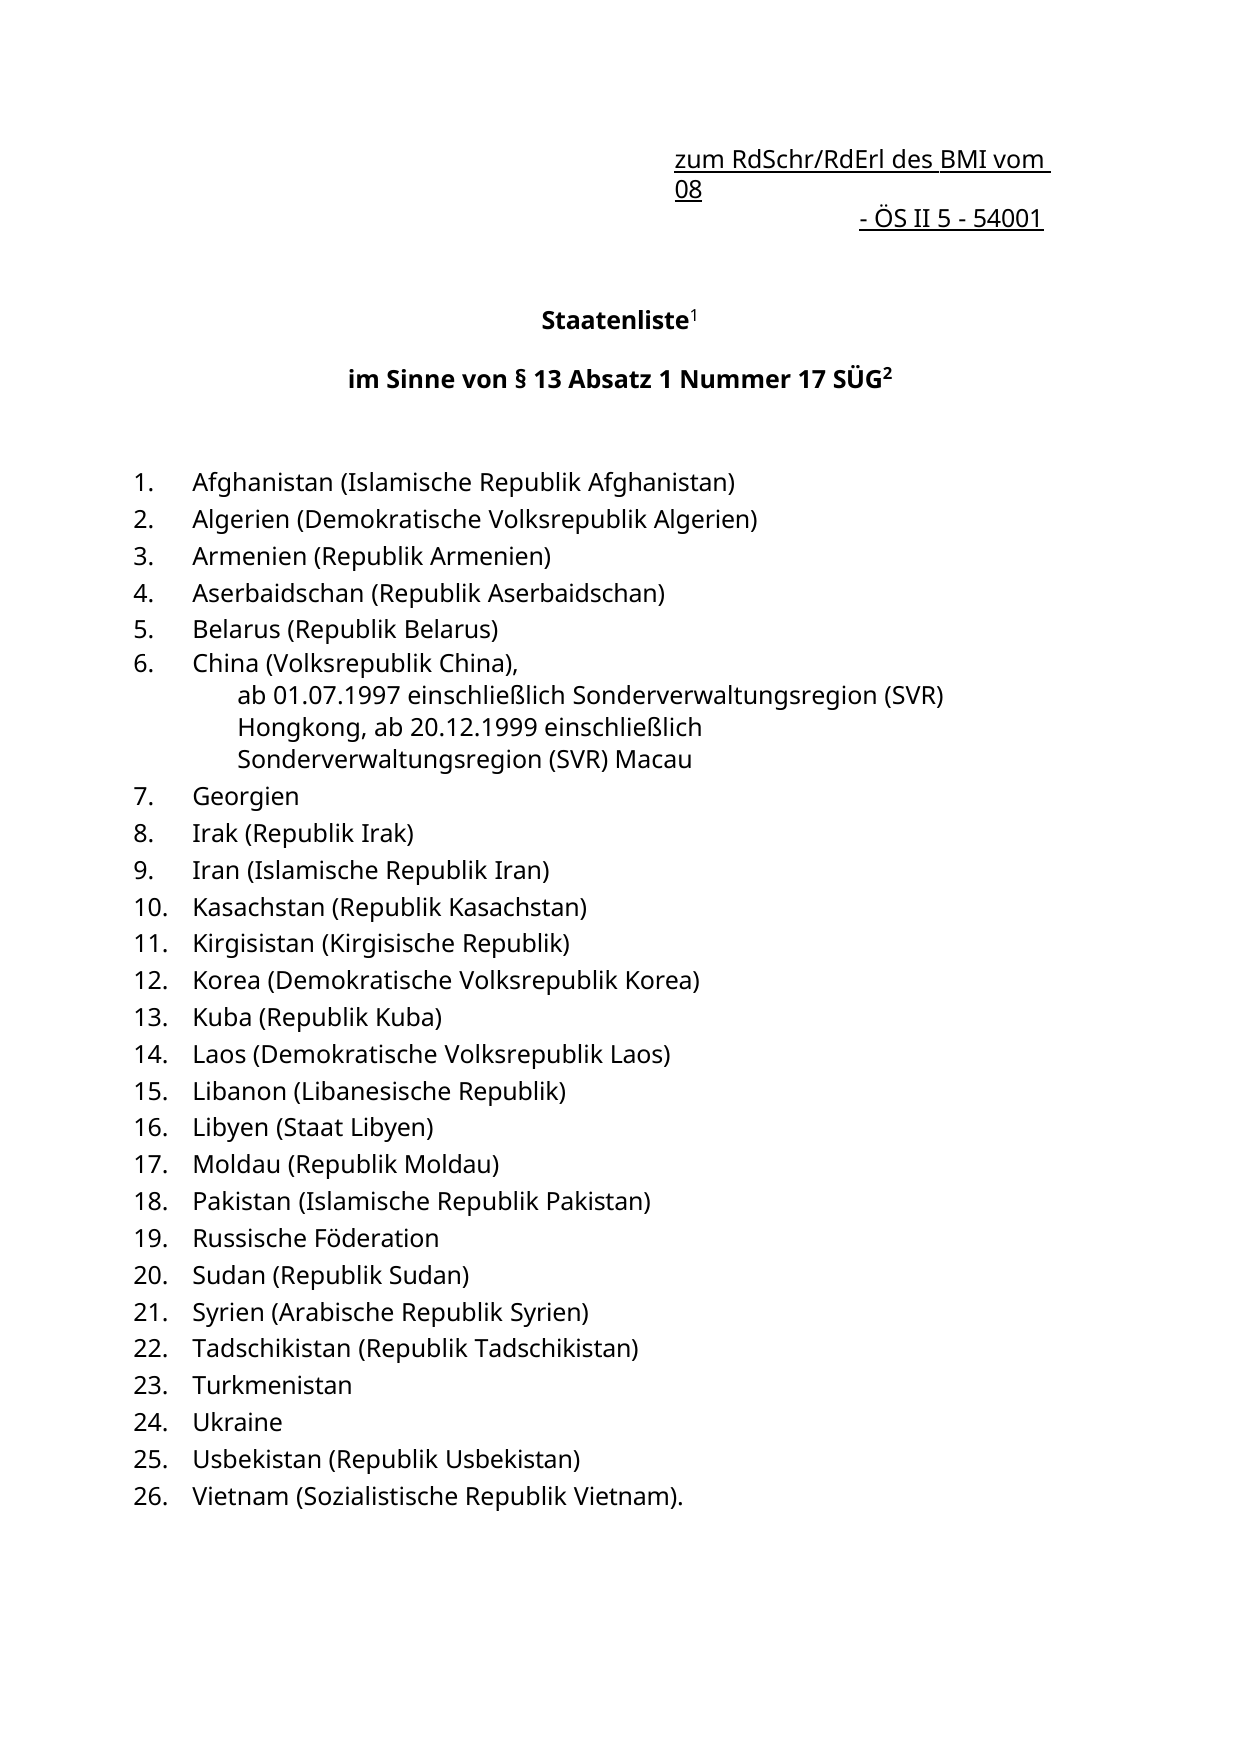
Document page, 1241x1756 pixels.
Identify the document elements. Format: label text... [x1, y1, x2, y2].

list Afghanistan (Islamische Republik Afghanistan) [133, 465, 1065, 499]
list Korea (Demokratische Volksrepublik Korea) [133, 963, 1065, 997]
list Tadschikistan (Republik Tadschikistan) [133, 1331, 1065, 1365]
title Staatenliste1 [175, 303, 1065, 337]
title im Sinne von § 13 Absatz 1 Nummer 17 SÜG2 [175, 361, 1065, 395]
list Kuba (Republik Kuba) [133, 1000, 1065, 1034]
list Russische Föderation [133, 1221, 1065, 1254]
list Vietnam (Sozialistische Republik Vietnam). [133, 1478, 1065, 1512]
list Georgien [133, 779, 1065, 813]
list Libyen (Staat Libyen) [133, 1110, 1065, 1144]
list Ukraine [133, 1405, 1065, 1439]
list Syrien (Arabische Republik Syrien) [133, 1294, 1065, 1328]
list Irak (Republik Irak) [133, 816, 1065, 850]
list Kasachstan (Republik Kasachstan) [133, 889, 1065, 923]
list Laos (Demokratische Volksrepublik Laos) [133, 1036, 1065, 1071]
list Belarus (Republik Belarus) [133, 612, 1065, 646]
list Kirgisistan (Kirgisische Republik) [133, 926, 1065, 960]
list China (Volksrepublik China), [133, 649, 1065, 678]
list Aserbaidschan (Republik Aserbaidschan) [133, 575, 1065, 609]
list Iran (Islamische Republik Iran) [133, 852, 1065, 886]
list Pakistan (Islamische Republik Pakistan) [133, 1184, 1065, 1218]
list Turkmenistan [133, 1368, 1065, 1402]
list Algerien (Demokratische Volksrepublik Algerien) [133, 502, 1065, 536]
list Libanon (Libanesische Republik) [133, 1073, 1065, 1107]
list Sudan (Republik Sudan) [133, 1257, 1065, 1291]
list Usbekistan (Republik Usbekistan) [133, 1441, 1065, 1476]
text ab 01.07.1997 einschließlich Sonderverwaltungsregion (SVR) Hongkong, ab 20.12.1999 einschließlich Sonderverwaltungsregion (SVR) Macau [237, 679, 989, 776]
list Armenien (Republik Armenien) [133, 538, 1065, 572]
list Moldau (Republik Moldau) [133, 1147, 1065, 1181]
text - ÖS II 5 - 54001 [121, 204, 1043, 233]
text zum RdSchr/RdErl des BMI vom 08 [674, 146, 1065, 204]
